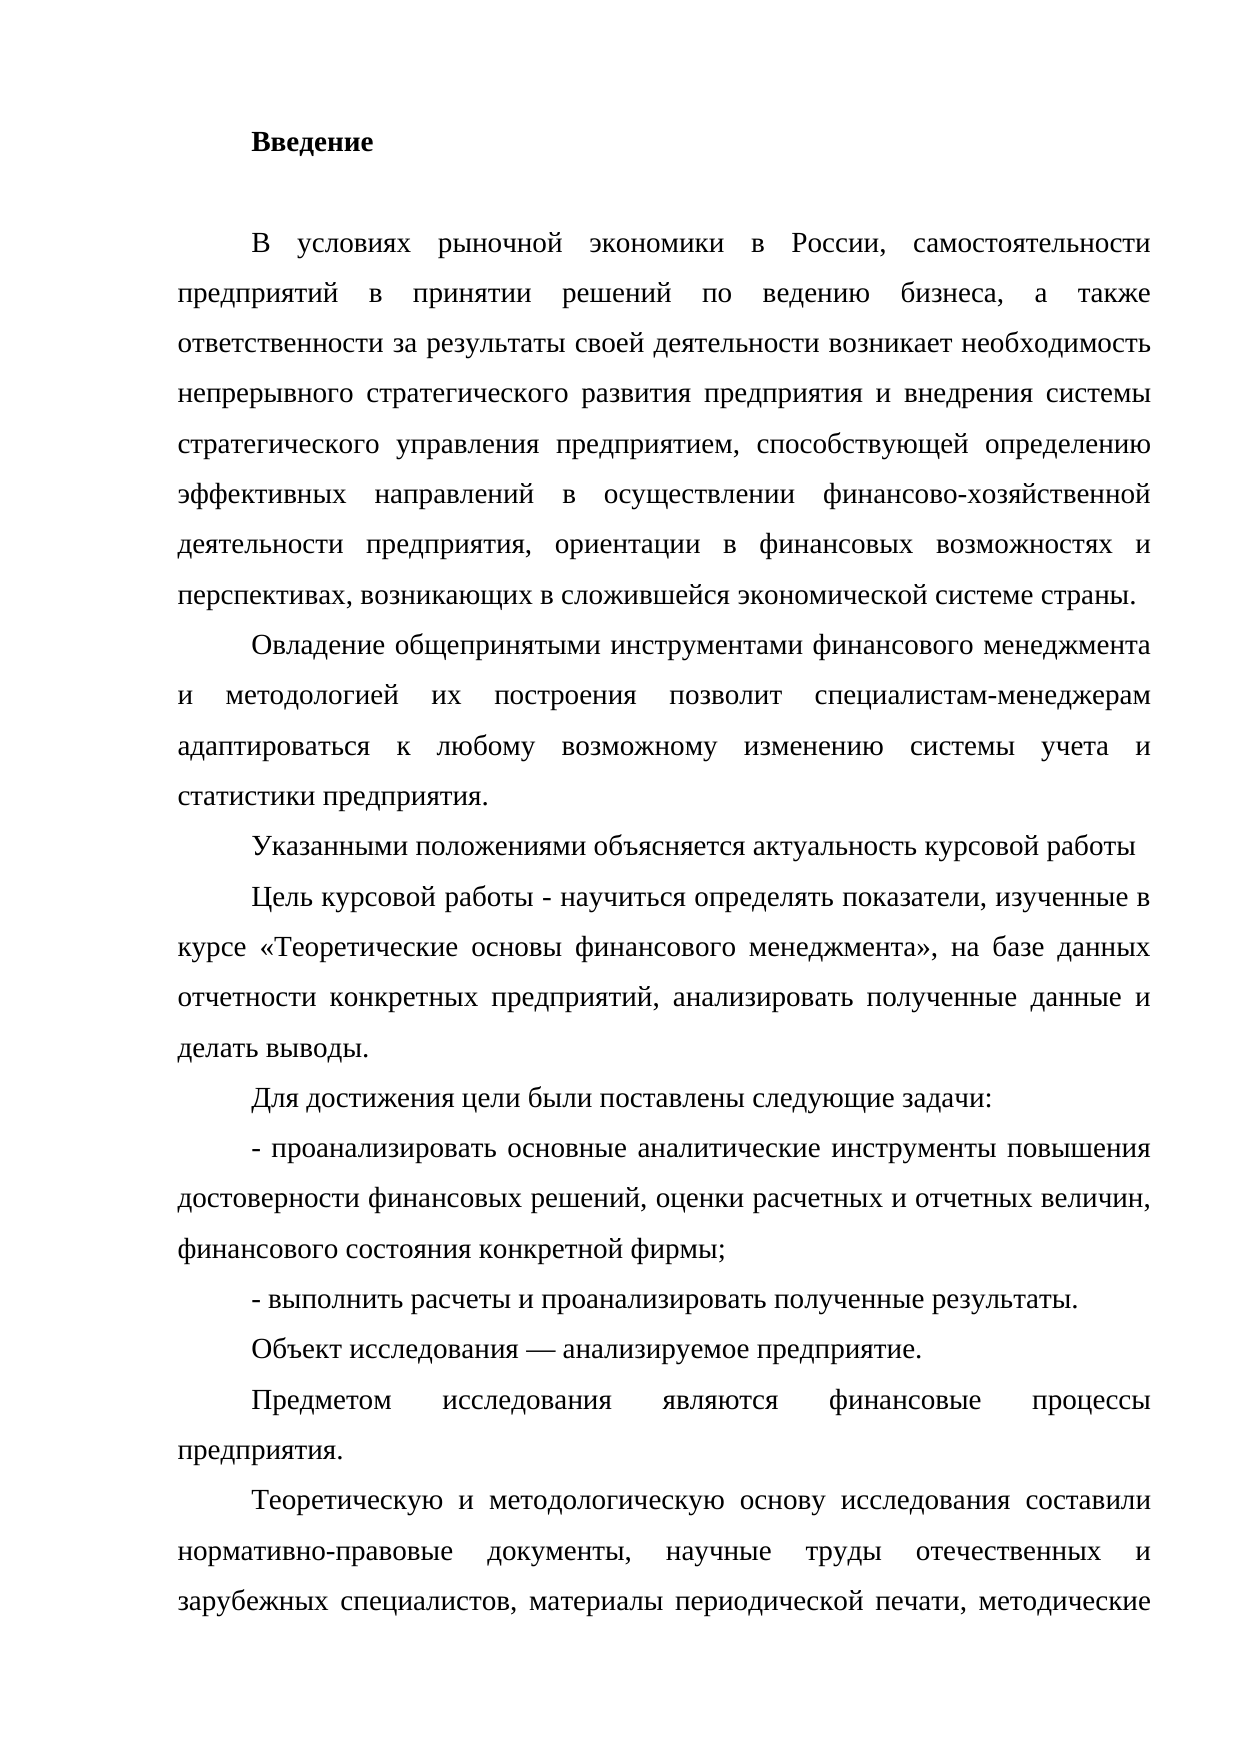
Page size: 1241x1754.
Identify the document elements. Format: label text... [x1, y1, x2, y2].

text Цель курсовой работы - научиться определять показатели, изученные в курсе «Теоретические основы финансового менеджмента», на базе данных отчетности конкретных предприятий, анализировать полученные данные и делать выводы. [177, 879, 1152, 1063]
text Объект исследования — анализируемое предприятие. [177, 1332, 1152, 1365]
text - проанализировать основные аналитические инструменты повышения достоверности финансовых решений, оценки расчетных и отчетных величин, финансового состояния конкретной фирмы; [177, 1130, 1152, 1264]
text Предметом исследования являются финансовые процессы предприятия. [177, 1382, 1152, 1466]
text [177, 1482, 1152, 1617]
text Для достижения цели были поставлены следующие задачи: [177, 1080, 1152, 1113]
text Введение [177, 124, 1152, 158]
text В условиях рыночной экономики в России, самостоятельности предприятий в принятии решений по ведению бизнеса, а также ответственности за результаты своей деятельности возникает необходимость непрерывного стратегического развития предприятия и внедрения системы стратегического управления предприятием, способствующей определению эффективных направлений в осуществлении финансово-хозяйственной деятельности предприятия, ориентации в финансовых возможностях и перспективах, возникающих в сложившейся экономической системе страны. [177, 225, 1152, 610]
text - выполнить расчеты и проанализировать полученные результаты. [177, 1281, 1152, 1315]
text Указанными положениями объясняется актуальность курсовой работы [177, 828, 1152, 862]
text Овладение общепринятыми инструментами финансового менеджмента и методологией их построения позволит специалистам-менеджерам адаптироваться к любому возможному изменению системы учета и статистики предприятия. [177, 627, 1152, 812]
